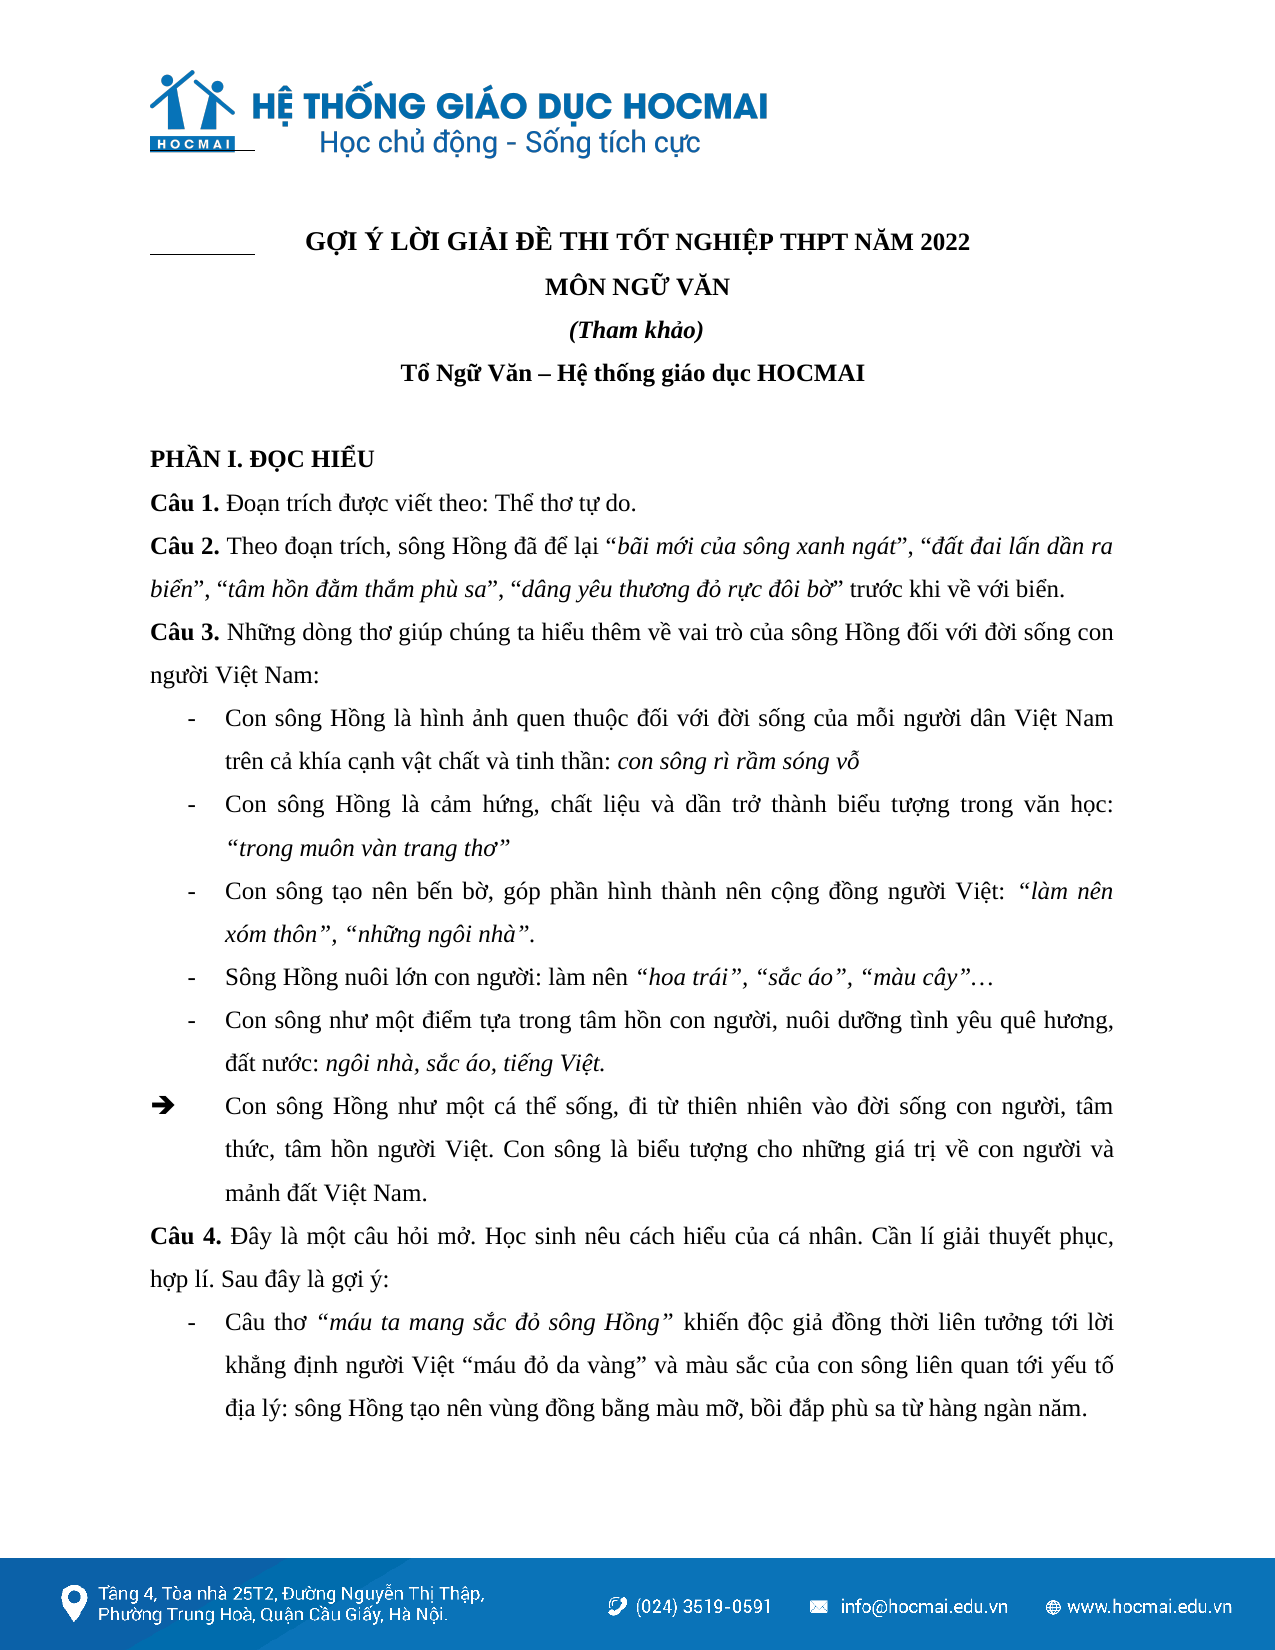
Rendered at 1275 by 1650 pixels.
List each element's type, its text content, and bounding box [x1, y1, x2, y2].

list Sông Hồng nuôi lớn con người: làm nên “hoa trái”, “sắc áo”, “màu cây”… [187, 962, 1116, 991]
list Con sông Hồng như một cá thể sống, đi từ thiên nhiên vào đời sống con người, tâm thức, tâm hồn người Việt. Con sông là biểu tượng cho những giá trị về con người và mảnh đất Việt Nam. [150, 1091, 1116, 1206]
text (Tham khảo) [150, 315, 1125, 344]
text Tổ Ngữ Văn – Hệ thống giáo dục HOCMAI [150, 358, 1116, 387]
text Câu 4. Đây là một câu hỏi mở. Học sinh nêu cách hiểu của cá nhân. Cần lí giải thuyết phục, hợp lí. Sau đây là gợi ý: [150, 1221, 1116, 1293]
picture [0, 1558, 1275, 1650]
text Câu 1. Đoạn trích được viết theo: Thể thơ tự do. [150, 488, 1116, 516]
list Con sông như một điểm tựa trong tâm hồn con người, nuôi dưỡng tình yêu quê hương, đất nước: ngôi nhà, sắc áo, tiếng Việt. [187, 1005, 1116, 1077]
text PHẦN I. ĐỌC HIỂU [150, 444, 1116, 473]
list Con sông Hồng là hình ảnh quen thuộc đối với đời sống của mỗi người dân Việt Nam trên cả khía cạnh vật chất và tinh thần: con sông rì rầm sóng vỗ [187, 703, 1116, 775]
list Con sông tạo nên bến bờ, góp phần hình thành nên cộng đồng người Việt: “làm nên xóm thôn”, “những ngôi nhà”. [187, 876, 1116, 948]
list Câu thơ “máu ta mang sắc đỏ sông Hồng” khiến độc giả đồng thời liên tưởng tới lời khẳng định người Việt “máu đỏ da vàng” và màu sắc của con sông liên quan tới yếu tố địa lý: sông Hồng tạo nên vùng đồng bằng màu mỡ, bồi đắp phù sa từ hàng ngàn năm. [187, 1307, 1116, 1422]
text Câu 2. Theo đoạn trích, sông Hồng đã để lại “bãi mới của sông xanh ngát”, “đất đai lấn dần ra biển”, “tâm hồn đằm thắm phù sa”, “dâng yêu thương đỏ rực đôi bờ” trước khi về với biển. [150, 531, 1116, 603]
text Câu 3. Những dòng thơ giúp chúng ta hiểu thêm về vai trò của sông Hồng đối với đời sống con người Việt Nam: [150, 617, 1116, 689]
text GỢI Ý LỜI GIẢI ĐỀ THI TỐT NGHIỆP THPT NĂM 2022 [150, 225, 1125, 256]
text MÔN NGỮ VĂN [150, 272, 1125, 301]
list Con sông Hồng là cảm hứng, chất liệu và dần trở thành biểu tượng trong văn học: “trong muôn vàn trang thơ” [187, 789, 1116, 861]
picture [150, 70, 768, 160]
